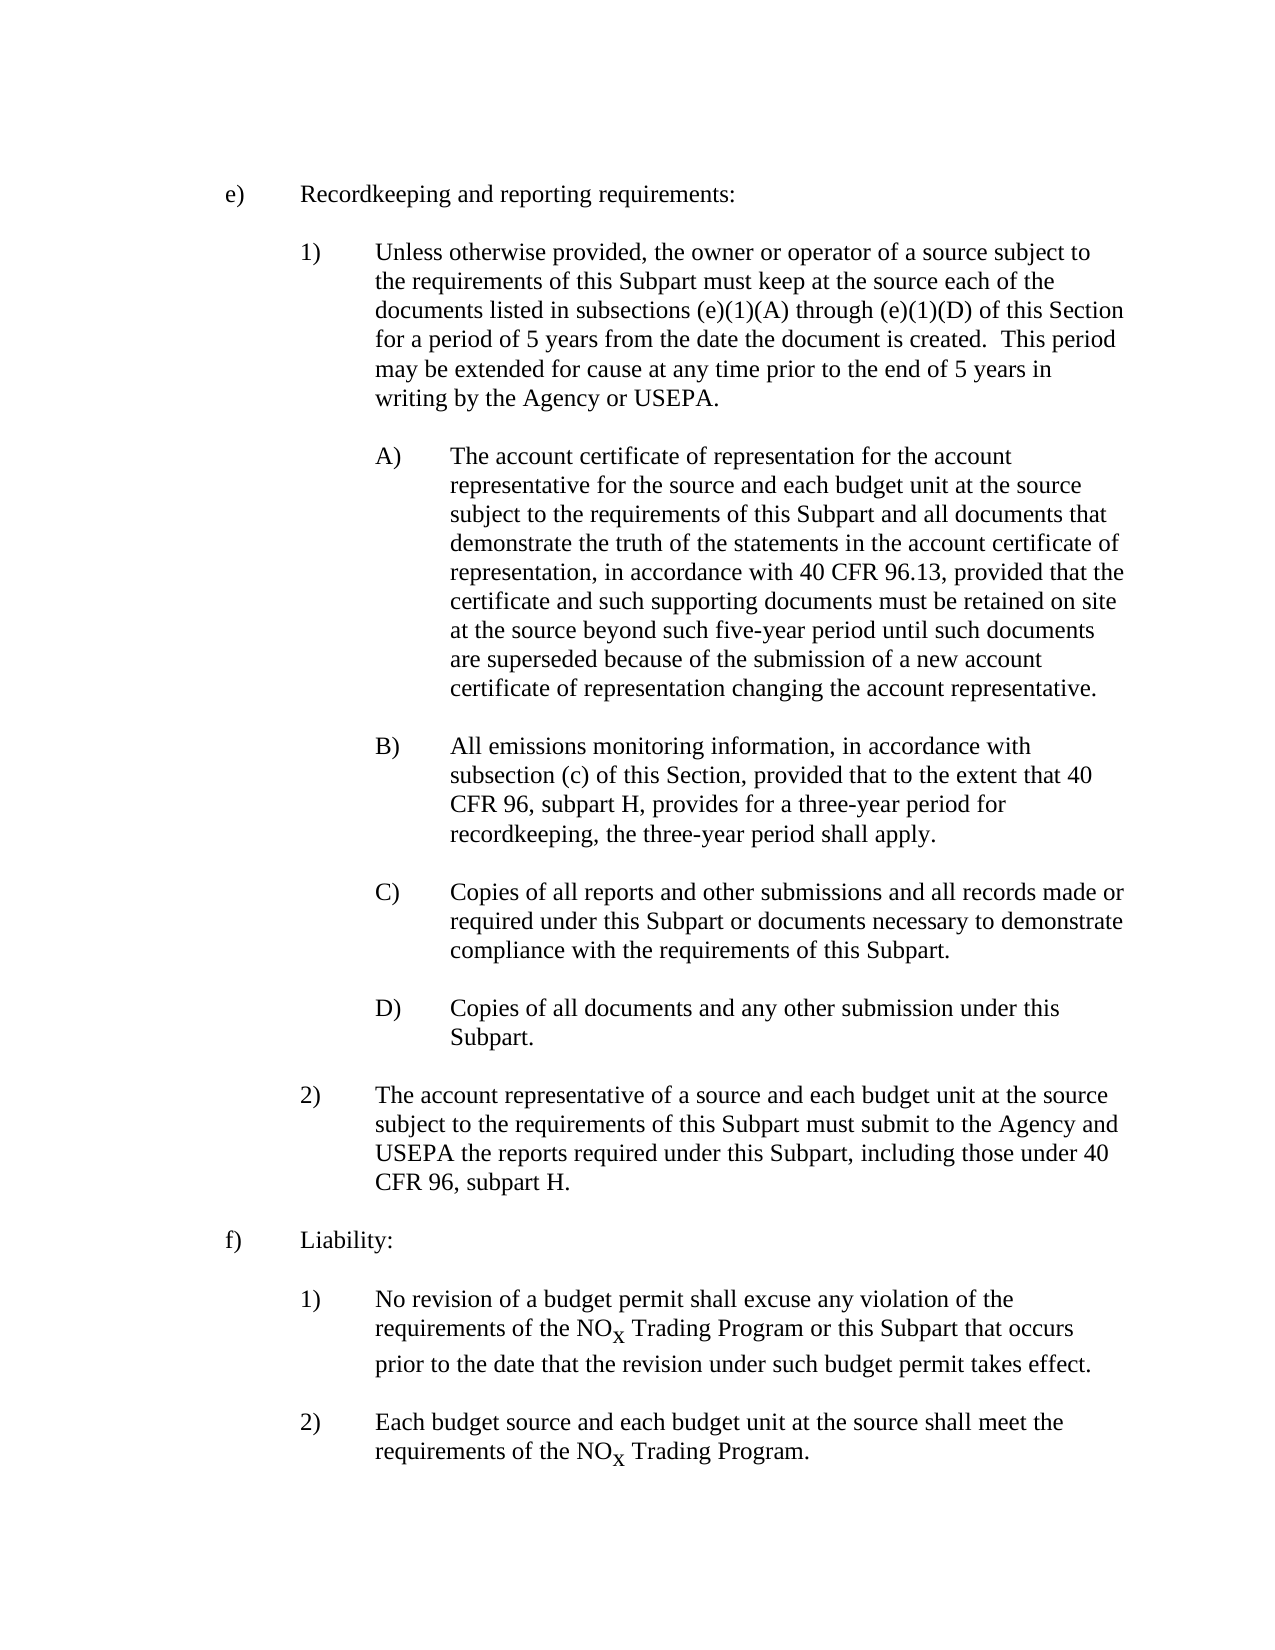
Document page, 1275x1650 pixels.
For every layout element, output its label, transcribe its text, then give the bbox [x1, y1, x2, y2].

text C) Copies of all reports and other submissions and all records made or required under this Subpart or documents necessary to demonstrate compliance with the requirements of this Subpart. [375, 877, 1125, 964]
text B) All emissions monitoring information, in accordance with subsection (c) of this Section, provided that to the extent that 40 CFR 96, subpart H, provides for a three-year period for recordkeeping, the three-year period shall apply. [375, 731, 1125, 847]
text A) The account certificate of representation for the account representative for the source and each budget unit at the source subject to the requirements of this Subpart and all documents that demonstrate the truth of the statements in the account certificate of representation, in accordance with 40 CFR 96.13, provided that the certificate and such supporting documents must be retained on site at the source beyond such five-year period until such documents are superseded because of the submission of a new account certificate of representation changing the account representative. [375, 441, 1125, 702]
text f) Liability: [225, 1225, 1125, 1254]
text e) Recordkeeping and reporting requirements: [150, 179, 1125, 208]
text 1) No revision of a budget permit shall excuse any violation of the requirements of the NOx Trading Program or this Subpart that occurs prior to the date that the revision under such budget permit takes effect. [300, 1283, 1125, 1378]
text D) Copies of all documents and any other submission under this Subpart. [375, 993, 1125, 1051]
text 1) Unless otherwise provided, the owner or operator of a source subject to the requirements of this Subpart must keep at the source each of the documents listed in subsections (e)(1)(A) through (e)(1)(D) of this Section for a period of 5 years from the date the document is created. This period may be extended for cause at any time prior to the end of 5 years in writing by the Agency or USEPA. [300, 237, 1125, 412]
text 2) The account representative of a source and each budget unit at the source subject to the requirements of this Subpart must submit to the Agency and USEPA the reports required under this Subpart, including those under 40 CFR 96, subpart H. [300, 1080, 1125, 1196]
text 2) Each budget source and each budget unit at the source shall meet the requirements of the NOx Trading Program. [300, 1407, 1125, 1472]
